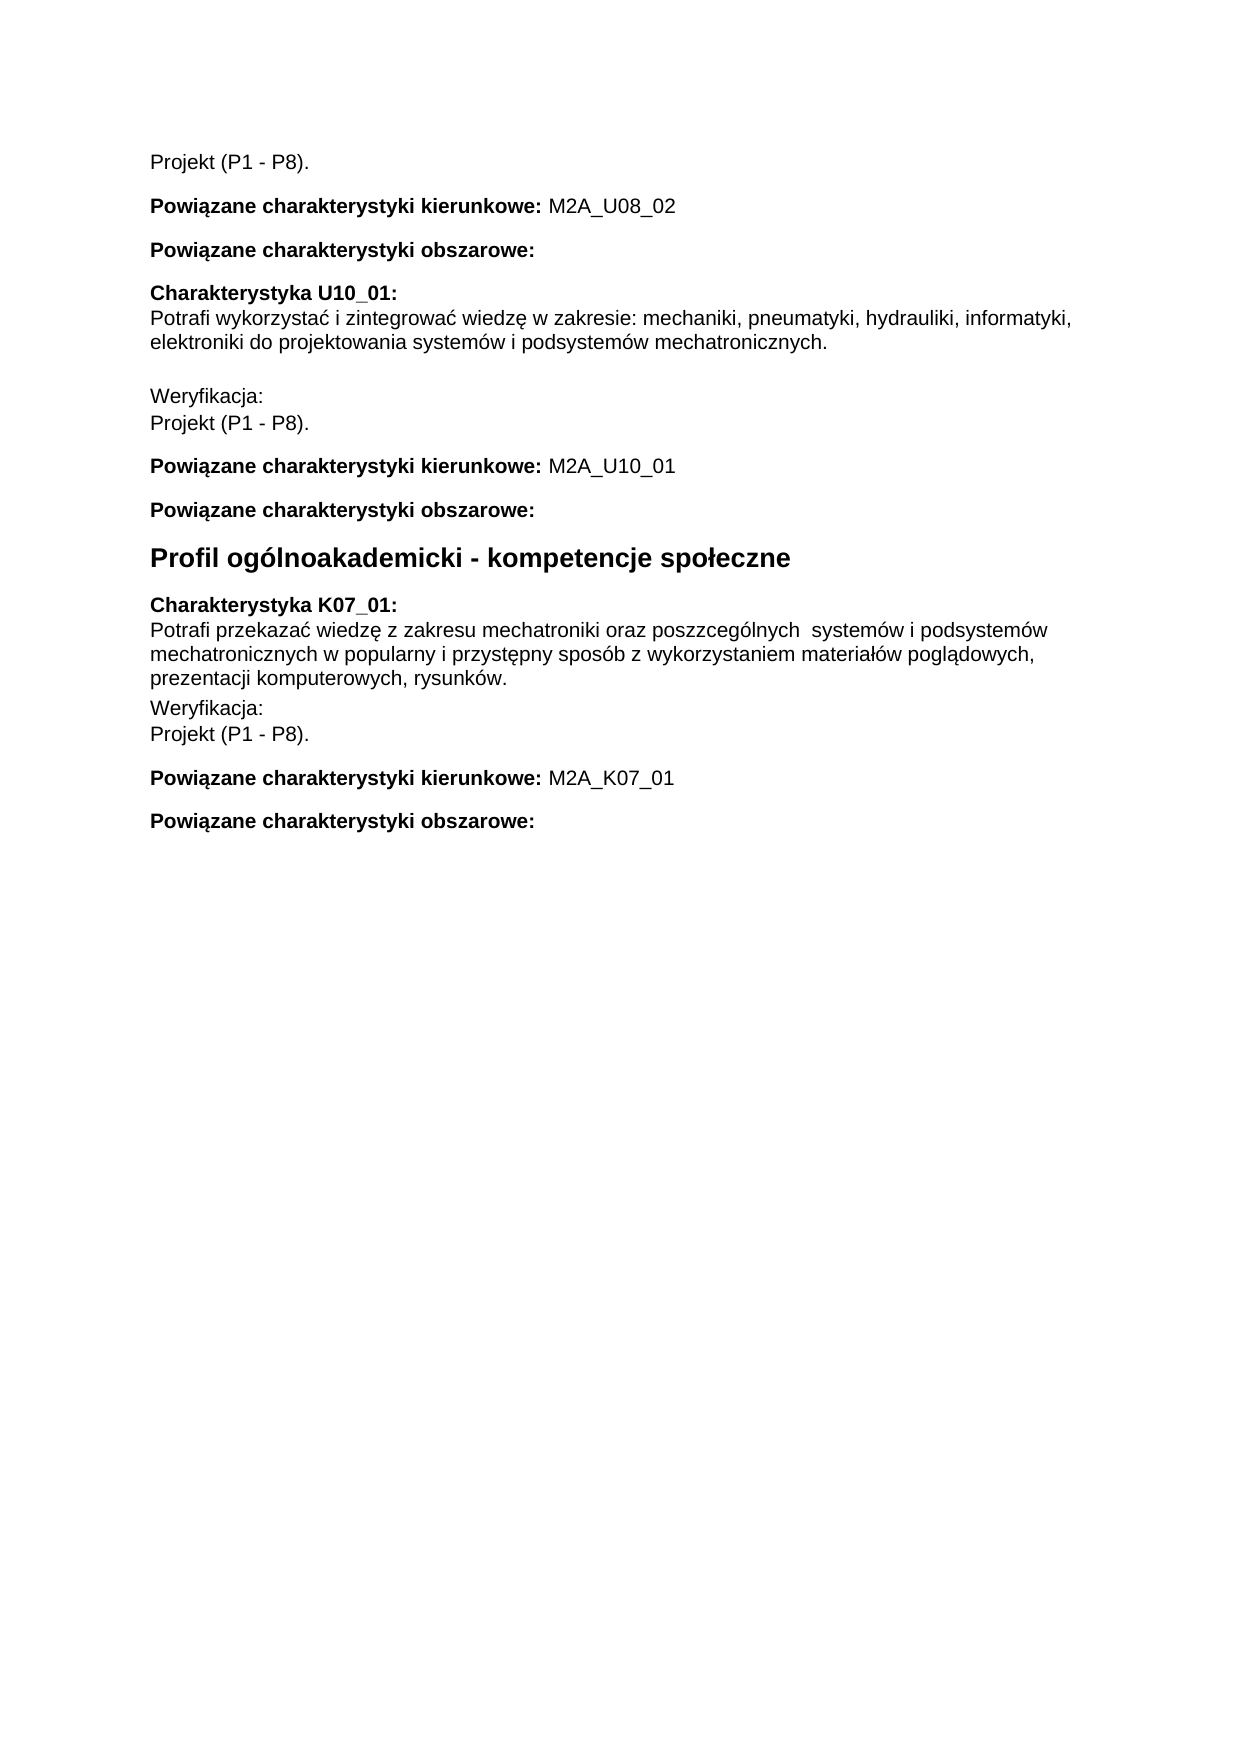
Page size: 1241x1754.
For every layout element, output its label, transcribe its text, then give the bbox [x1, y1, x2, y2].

text Charakterystyka U10_01: [150, 281, 1090, 305]
text Projekt (P1 - P8). [150, 722, 1090, 746]
text Powiązane charakterystyki kierunkowe: M2A_U08_02 [150, 194, 1090, 218]
text Projekt (P1 - P8). [150, 150, 1090, 174]
text Powiązane charakterystyki kierunkowe: M2A_U10_01 [150, 454, 1090, 478]
text Powiązane charakterystyki kierunkowe: M2A_K07_01 [150, 766, 1090, 789]
subtitle Profil ogólnoakademicki - kompetencje społeczne [150, 542, 1090, 573]
text Weryfikacja: [150, 696, 1090, 720]
text Powiązane charakterystyki obszarowe: [150, 237, 1090, 261]
text Projekt (P1 - P8). [150, 410, 1090, 434]
text Potrafi wykorzystać i zintegrować wiedzę w zakresie: mechaniki, pneumatyki, hydrauliki, informatyki, elektroniki do projektowania systemów i podsystemów mechatronicznych. [150, 306, 1090, 378]
text Charakterystyka K07_01: [150, 593, 1090, 617]
text Powiązane charakterystyki obszarowe: [150, 809, 1090, 833]
text Potrafi przekazać wiedzę z zakresu mechatroniki oraz poszzcególnych systemów i podsystemów mechatronicznych w popularny i przystępny sposób z wykorzystaniem materiałów poglądowych, prezentacji komputerowych, rysunków. [150, 618, 1090, 689]
text Powiązane charakterystyki obszarowe: [150, 498, 1090, 522]
text Weryfikacja: [150, 384, 1090, 408]
